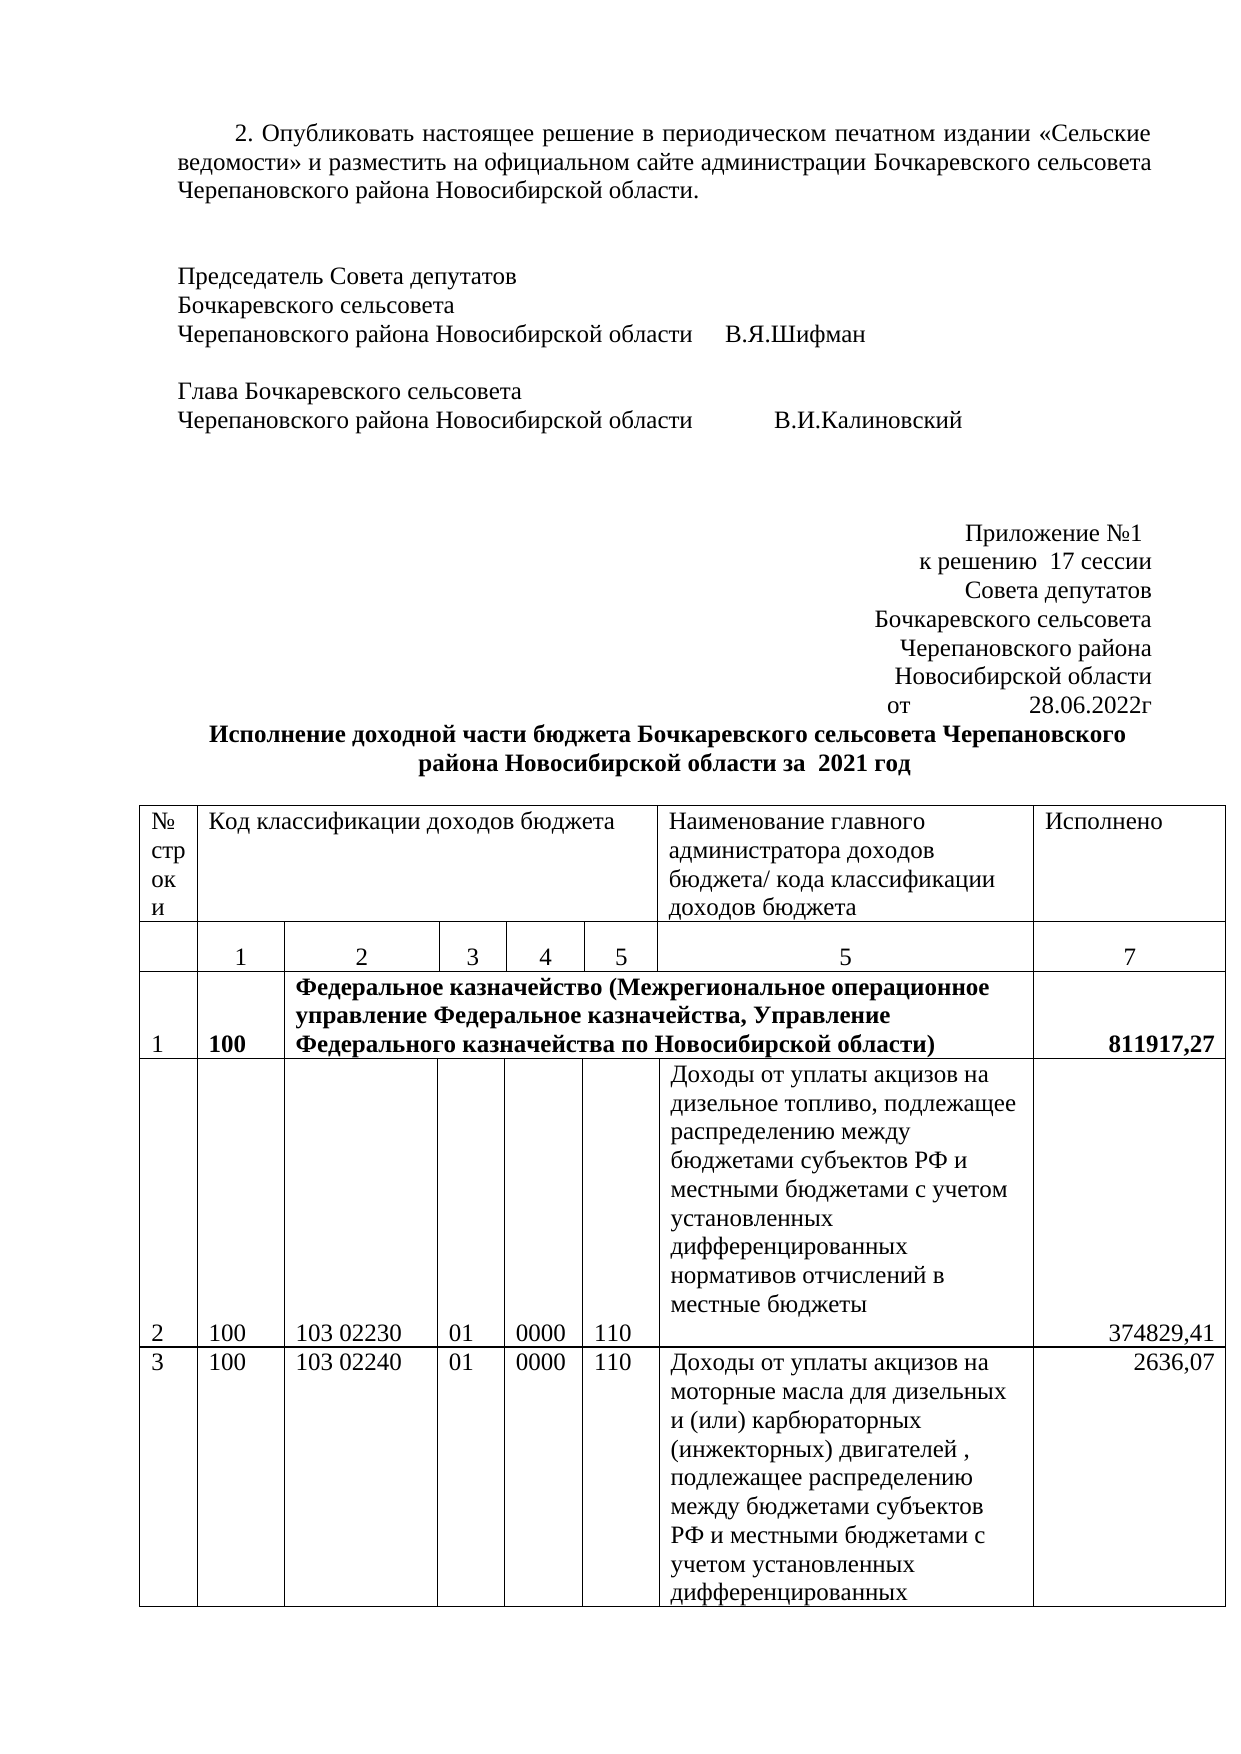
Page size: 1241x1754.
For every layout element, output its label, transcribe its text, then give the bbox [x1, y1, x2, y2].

table_header № строки [140, 806, 197, 921]
table_cell 110 [583, 1348, 659, 1606]
table_cell 1 [140, 972, 197, 1058]
table_cell 2 [140, 1059, 197, 1346]
table_cell 110 [583, 1059, 659, 1346]
table_header Исполнено [1034, 806, 1225, 921]
table_cell 1 [198, 922, 284, 971]
text Новосибирской области [177, 661, 1152, 690]
text Черепановского района [177, 633, 1152, 661]
text Исполнение доходной части бюджета Бочкаревского сельсовета Черепановского района Новосибирской области за 2021 год [177, 719, 1152, 776]
table_cell 0000 [505, 1059, 582, 1346]
table_cell 2 [285, 922, 439, 971]
table_cell 100 [198, 1348, 284, 1606]
table_cell 2636,07 [1034, 1348, 1225, 1606]
table_cell 103 02230 [285, 1059, 437, 1346]
table_cell [140, 922, 197, 971]
table_cell 100 [198, 1059, 284, 1346]
text Бочкаревского сельсовета [177, 604, 1152, 633]
table_cell 374829,41 [1034, 1059, 1225, 1346]
text Черепановского района Новосибирской области В.Я.Шифман [177, 319, 1240, 347]
text Председатель Совета депутатов [177, 261, 1240, 290]
table_cell 100 [198, 972, 284, 1058]
text Приложение №1 [177, 518, 1152, 546]
text 2. Опубликовать настоящее решение в периодическом печатном издании «Сельские ведомости» и разместить на официальном сайте администрации Бочкаревского сельсовета Черепановского района Новосибирской области. [177, 118, 1152, 204]
text к решению 17 сессии [177, 546, 1152, 575]
table_cell 103 02240 [285, 1348, 437, 1606]
table_header Наименование главного администратора доходов бюджета/ кода классификации доходов бюджета [658, 806, 1033, 921]
table_cell 811917,27 [1034, 972, 1225, 1058]
table_cell Федеральное казначейство (Межрегиональное операционное управление Федеральное казначейства, Управление Федерального казначейства по Новосибирской области) [285, 972, 1033, 1058]
text Совета депутатов [177, 575, 1152, 604]
table_cell 4 [507, 922, 584, 971]
text Бочкаревского сельсовета [177, 290, 1240, 319]
table_cell 7 [1034, 922, 1225, 971]
table_cell 3 [140, 1348, 197, 1606]
table_cell 5 [585, 922, 657, 971]
text от 28.06.2022г [177, 690, 1152, 719]
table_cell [660, 1348, 1033, 1606]
table_cell 0000 [505, 1348, 582, 1606]
table_cell 3 [440, 922, 506, 971]
table_cell 01 [438, 1348, 504, 1606]
table_header Код классификации доходов бюджета [198, 806, 657, 921]
text Черепановского района Новосибирской области В.И.Калиновский [177, 405, 1152, 434]
table_cell 01 [438, 1059, 504, 1346]
text Глава Бочкаревского сельсовета [177, 376, 1152, 405]
table_cell 5 [658, 922, 1033, 971]
table_cell Доходы от уплаты акцизов на дизельное топливо, подлежащее распределению между бюджетами субъектов РФ и местными бюджетами с учетом установленных дифференцированных нормативов отчислений в местные бюджеты [660, 1059, 1033, 1346]
